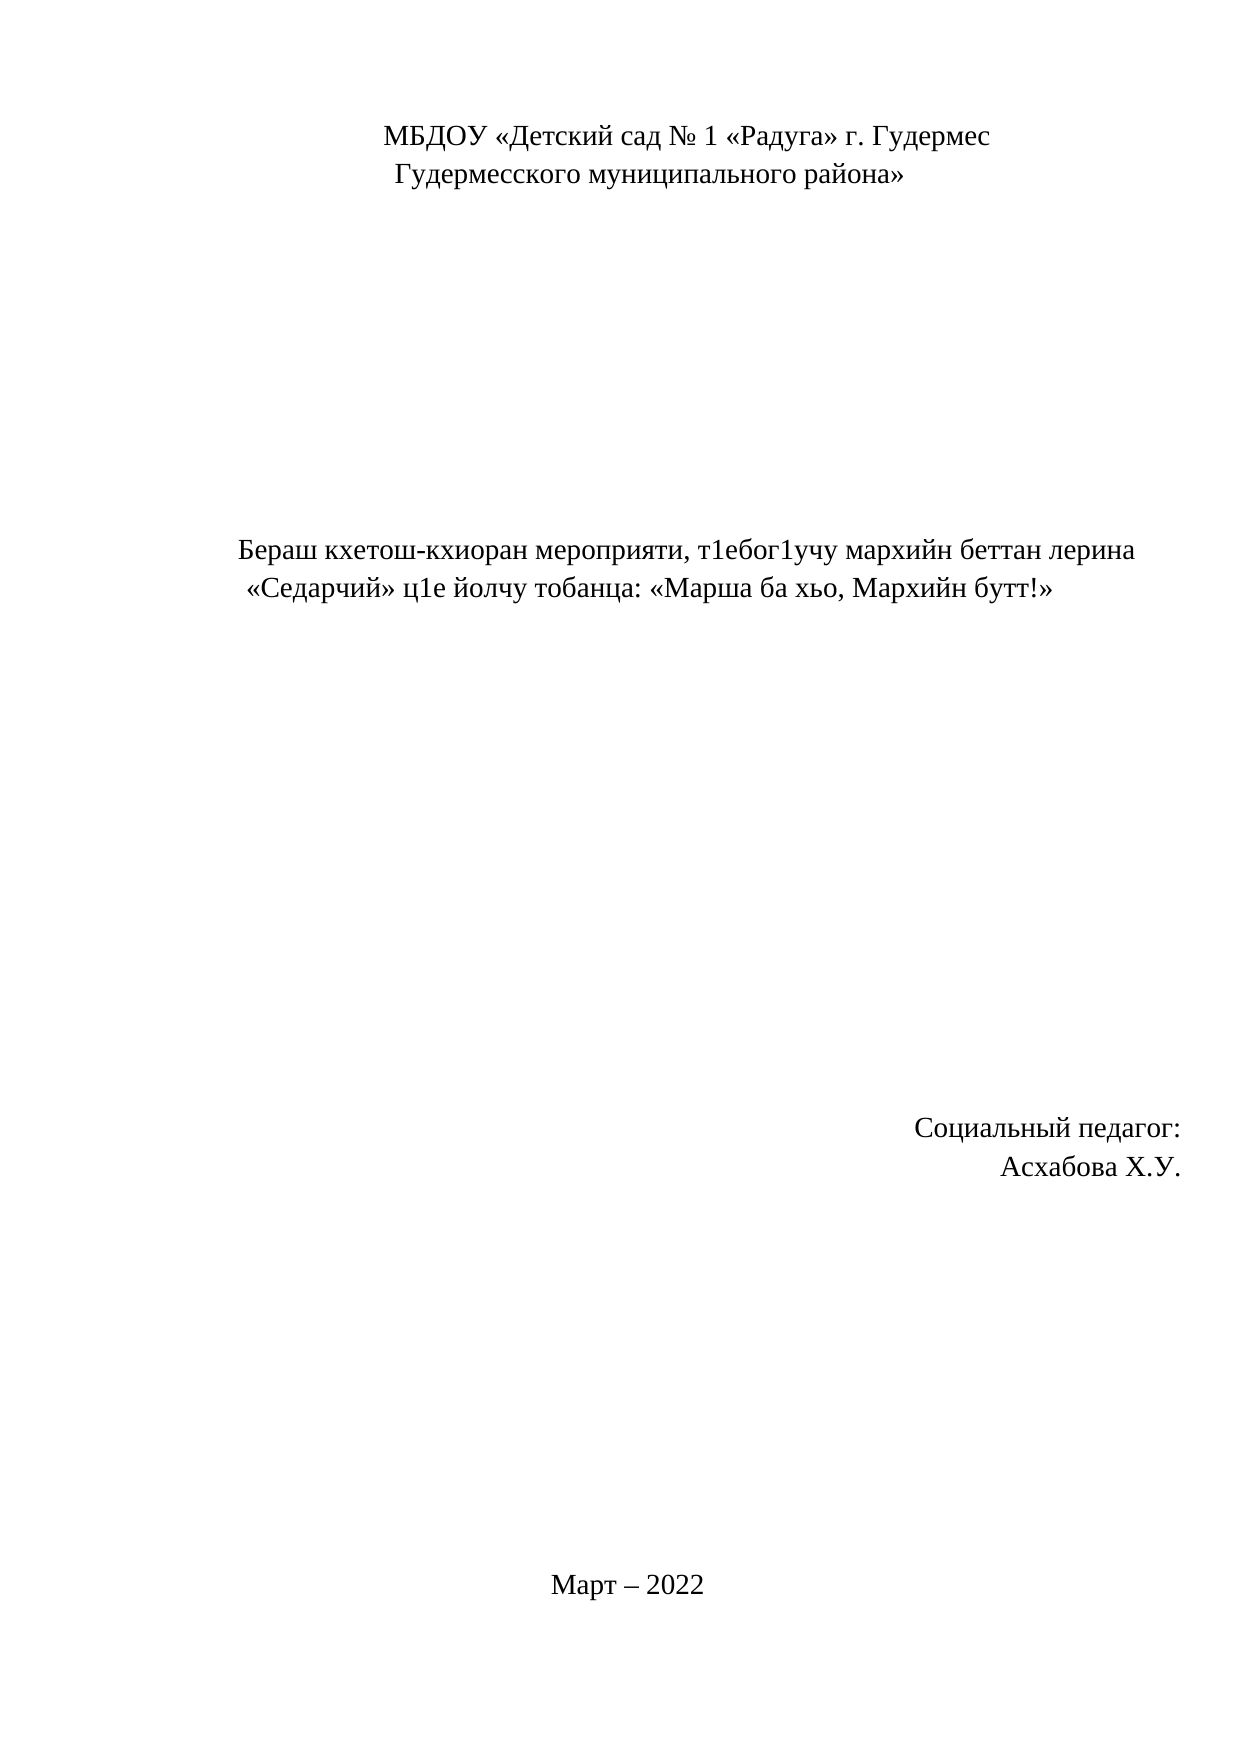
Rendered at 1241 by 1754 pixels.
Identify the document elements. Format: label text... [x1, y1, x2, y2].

text Асхабова Х.У. [118, 1149, 1181, 1182]
text Гудермесского муниципального района» [118, 157, 1181, 190]
text МБДОУ «Детский сад № 1 «Радуга» г. Гудермес [118, 118, 1181, 152]
text Март – 2022 [118, 1567, 1181, 1601]
text Бераш кхетош-кхиоран мероприяти, т1ебог1учу мархийн беттан лерина «Седарчий» ц1е йолчу тобанца: «Марша ба хьо, Мархийн бутт!» [118, 532, 1181, 604]
text Социальный педагог: [118, 1110, 1181, 1144]
